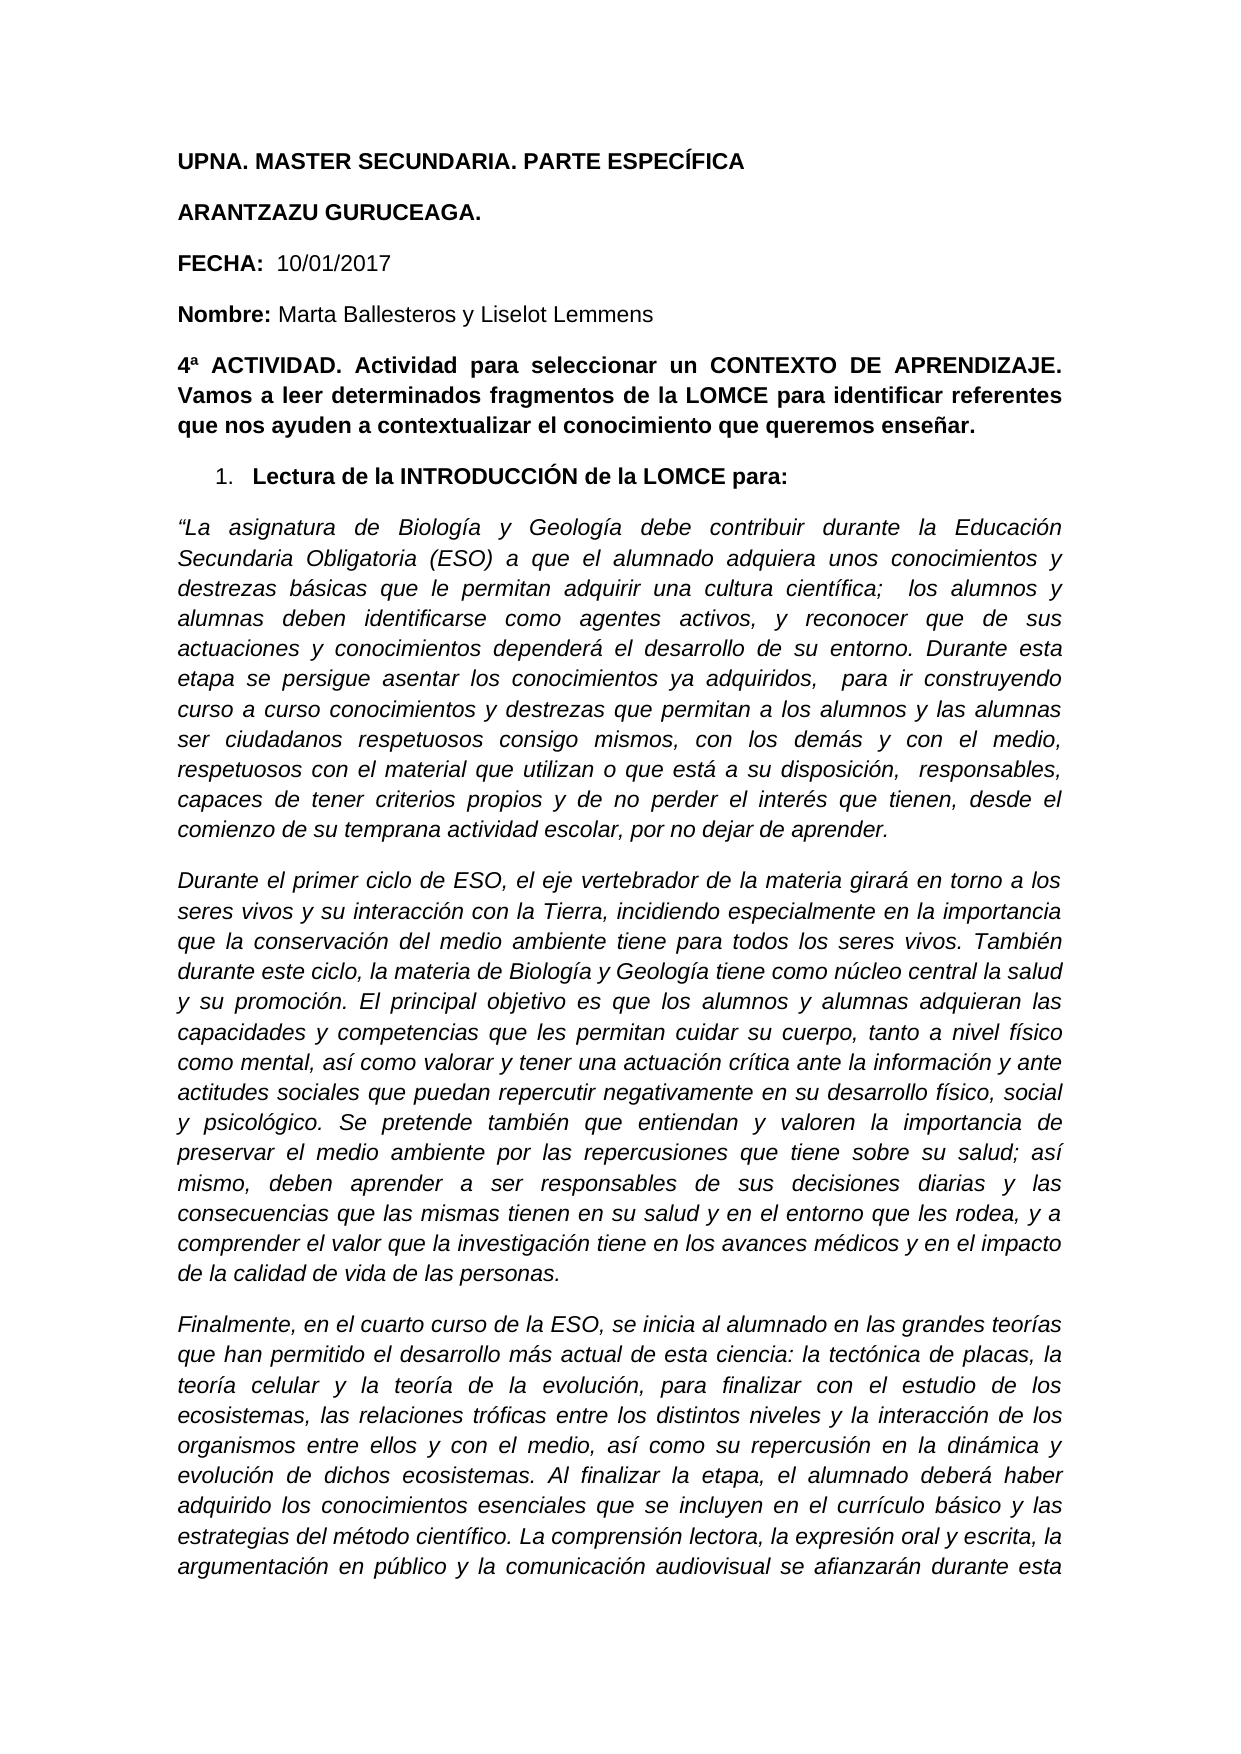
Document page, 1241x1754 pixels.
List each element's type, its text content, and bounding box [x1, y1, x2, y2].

list Lectura de la INTRODUCCIÓN de la LOMCE para: [215, 463, 1063, 489]
text ARANTZAZU GURUCEAGA. [177, 199, 1063, 225]
text UPNA. MASTER SECUNDARIA. PARTE ESPECÍFICA [177, 148, 1063, 174]
text “La asignatura de Biología y Geología debe contribuir durante la Educación Secundaria Obligatoria (ESO) a que el alumnado adquiera unos conocimientos y destrezas básicas que le permitan adquirir una cultura científica; los alumnos y alumnas deben identificarse como agentes activos, y reconocer que de sus actuaciones y conocimientos dependerá el desarrollo de su entorno. Durante esta etapa se persigue asentar los conocimientos ya adquiridos, para ir construyendo curso a curso conocimientos y destrezas que permitan a los alumnos y las alumnas ser ciudadanos respetuosos consigo mismos, con los demás y con el medio, respetuosos con el material que utilizan o que está a su disposición, responsables, capaces de tener criterios propios y de no perder el interés que tienen, desde el comienzo de su temprana actividad escolar, por no dejar de aprender. [177, 514, 1063, 843]
text 4ª ACTIVIDAD. Actividad para seleccionar un CONTEXTO DE APRENDIZAJE. Vamos a leer determinados fragmentos de la LOMCE para identificar referentes que nos ayuden a contextualizar el conocimiento que queremos enseñar. [177, 352, 1063, 438]
text Nombre: Marta Ballesteros y Liselot Lemmens [177, 301, 1063, 327]
text FECHA: 10/01/2017 [177, 250, 1063, 276]
text Durante el primer ciclo de ESO, el eje vertebrador de la materia girará en torno a los seres vivos y su interacción con la Tierra, incidiendo especialmente en la importancia que la conservación del medio ambiente tiene para todos los seres vivos. También durante este ciclo, la materia de Biología y Geología tiene como núcleo central la salud y su promoción. El principal objetivo es que los alumnos y alumnas adquieran las capacidades y competencias que les permitan cuidar su cuerpo, tanto a nivel físico como mental, así como valorar y tener una actuación crítica ante la información y ante actitudes sociales que puedan repercutir negativamente en su desarrollo físico, social y psicológico. Se pretende también que entiendan y valoren la importancia de preservar el medio ambiente por las repercusiones que tiene sobre su salud; así mismo, deben aprender a ser responsables de sus decisiones diarias y las consecuencias que las mismas tienen en su salud y en el entorno que les rodea, y a comprender el valor que la investigación tiene en los avances médicos y en el impacto de la calidad de vida de las personas. [177, 867, 1063, 1286]
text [177, 1311, 1063, 1579]
